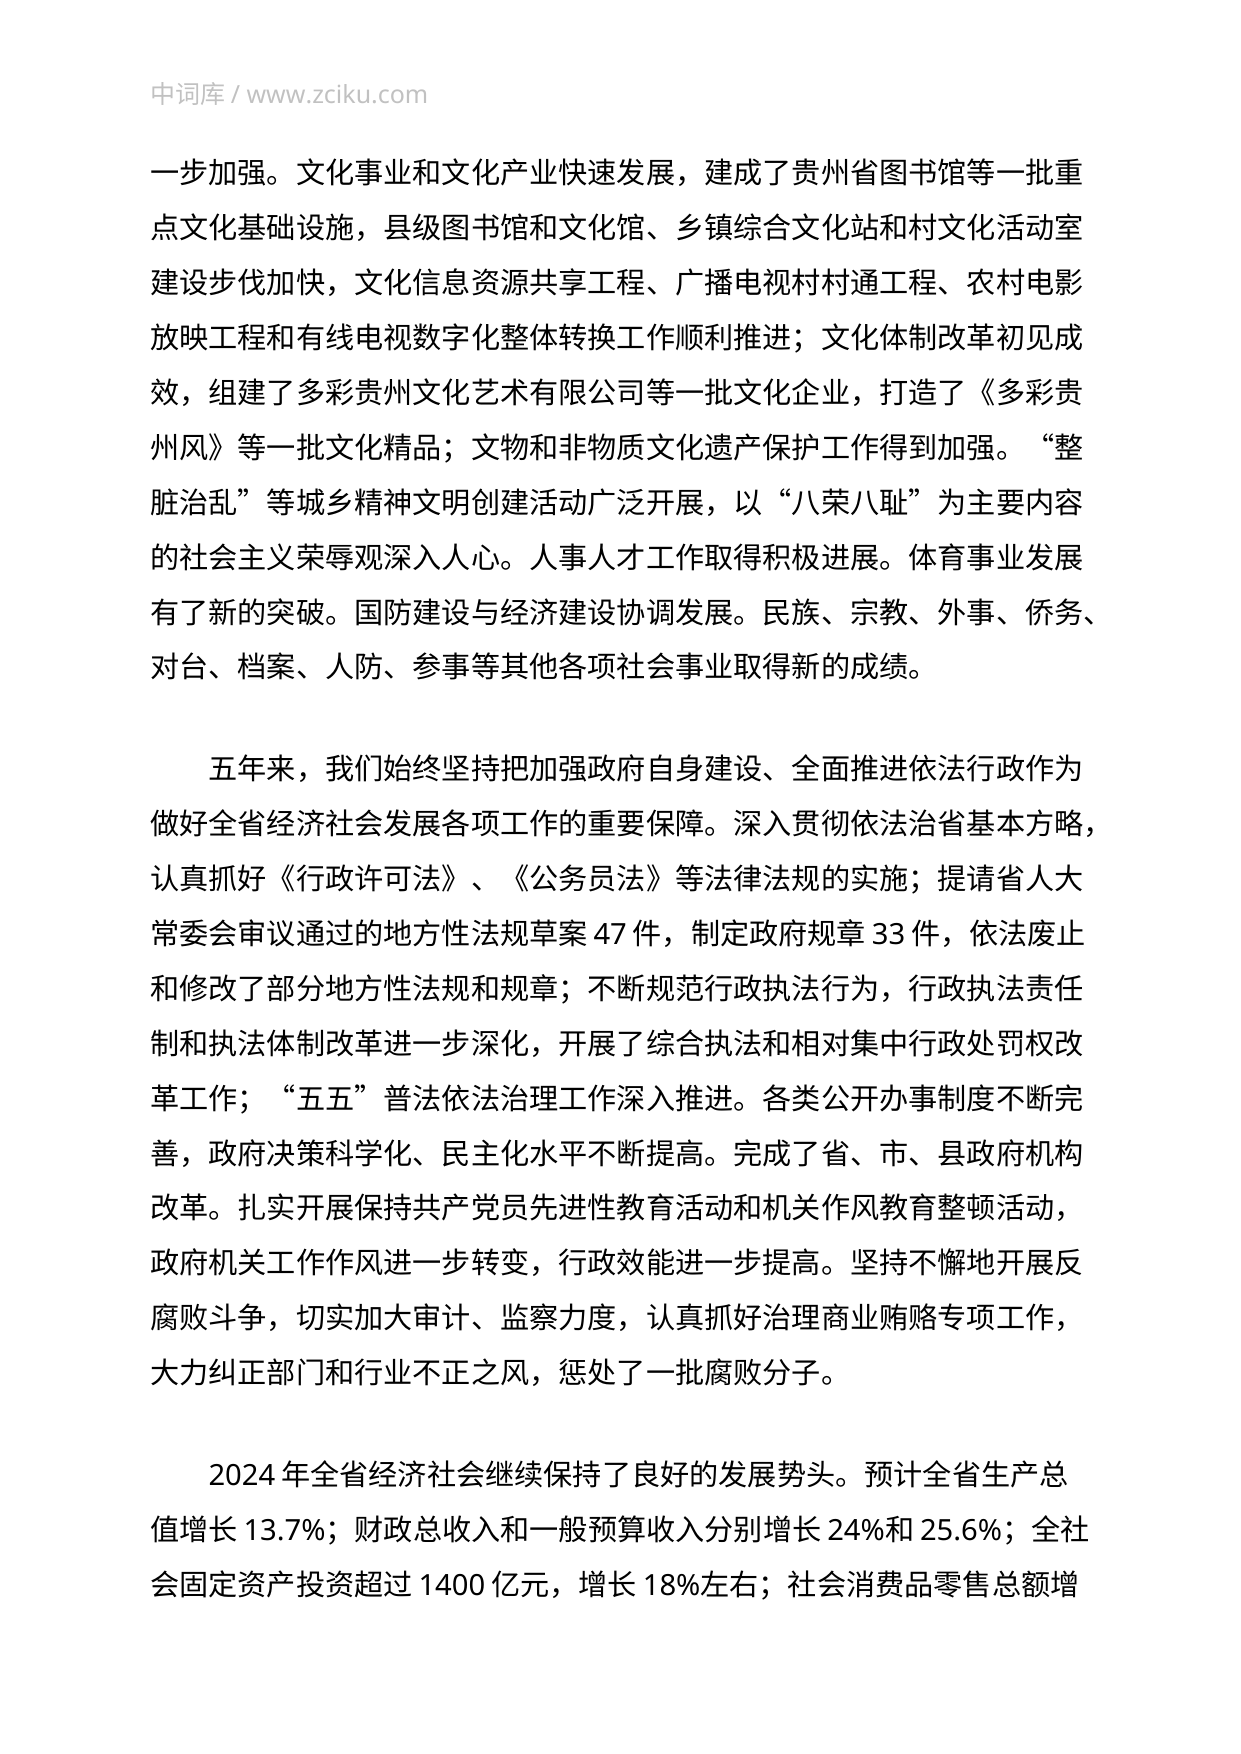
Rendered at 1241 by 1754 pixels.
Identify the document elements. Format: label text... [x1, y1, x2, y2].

text 五年来，我们始终坚持把加强政府自身建设、全面推进依法行政作为做好全省经济社会发展各项工作的重要保障。深入贯彻依法治省基本方略，认真抓好《行政许可法》、《公务员法》等法律法规的实施；提请省人大常委会审议通过的地方性法规草案47件，制定政府规章33件，依法废止和修改了部分地方性法规和规章；不断规范行政执法行为，行政执法责任制和执法体制改革进一步深化，开展了综合执法和相对集中行政处罚权改革工作；“五五”普法依法治理工作深入推进。各类公开办事制度不断完善，政府决策科学化、民主化水平不断提高。完成了省、市、县政府机构改革。扎实开展保持共产党员先进性教育活动和机关作风教育整顿活动，政府机关工作作风进一步转变，行政效能进一步提高。坚持不懈地开展反腐败斗争，切实加大审计、监察力度，认真抓好治理商业贿赂专项工作，大力纠正部门和行业不正之风，惩处了一批腐败分子。 [150, 746, 1090, 1392]
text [150, 150, 1090, 686]
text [150, 1452, 1090, 1604]
